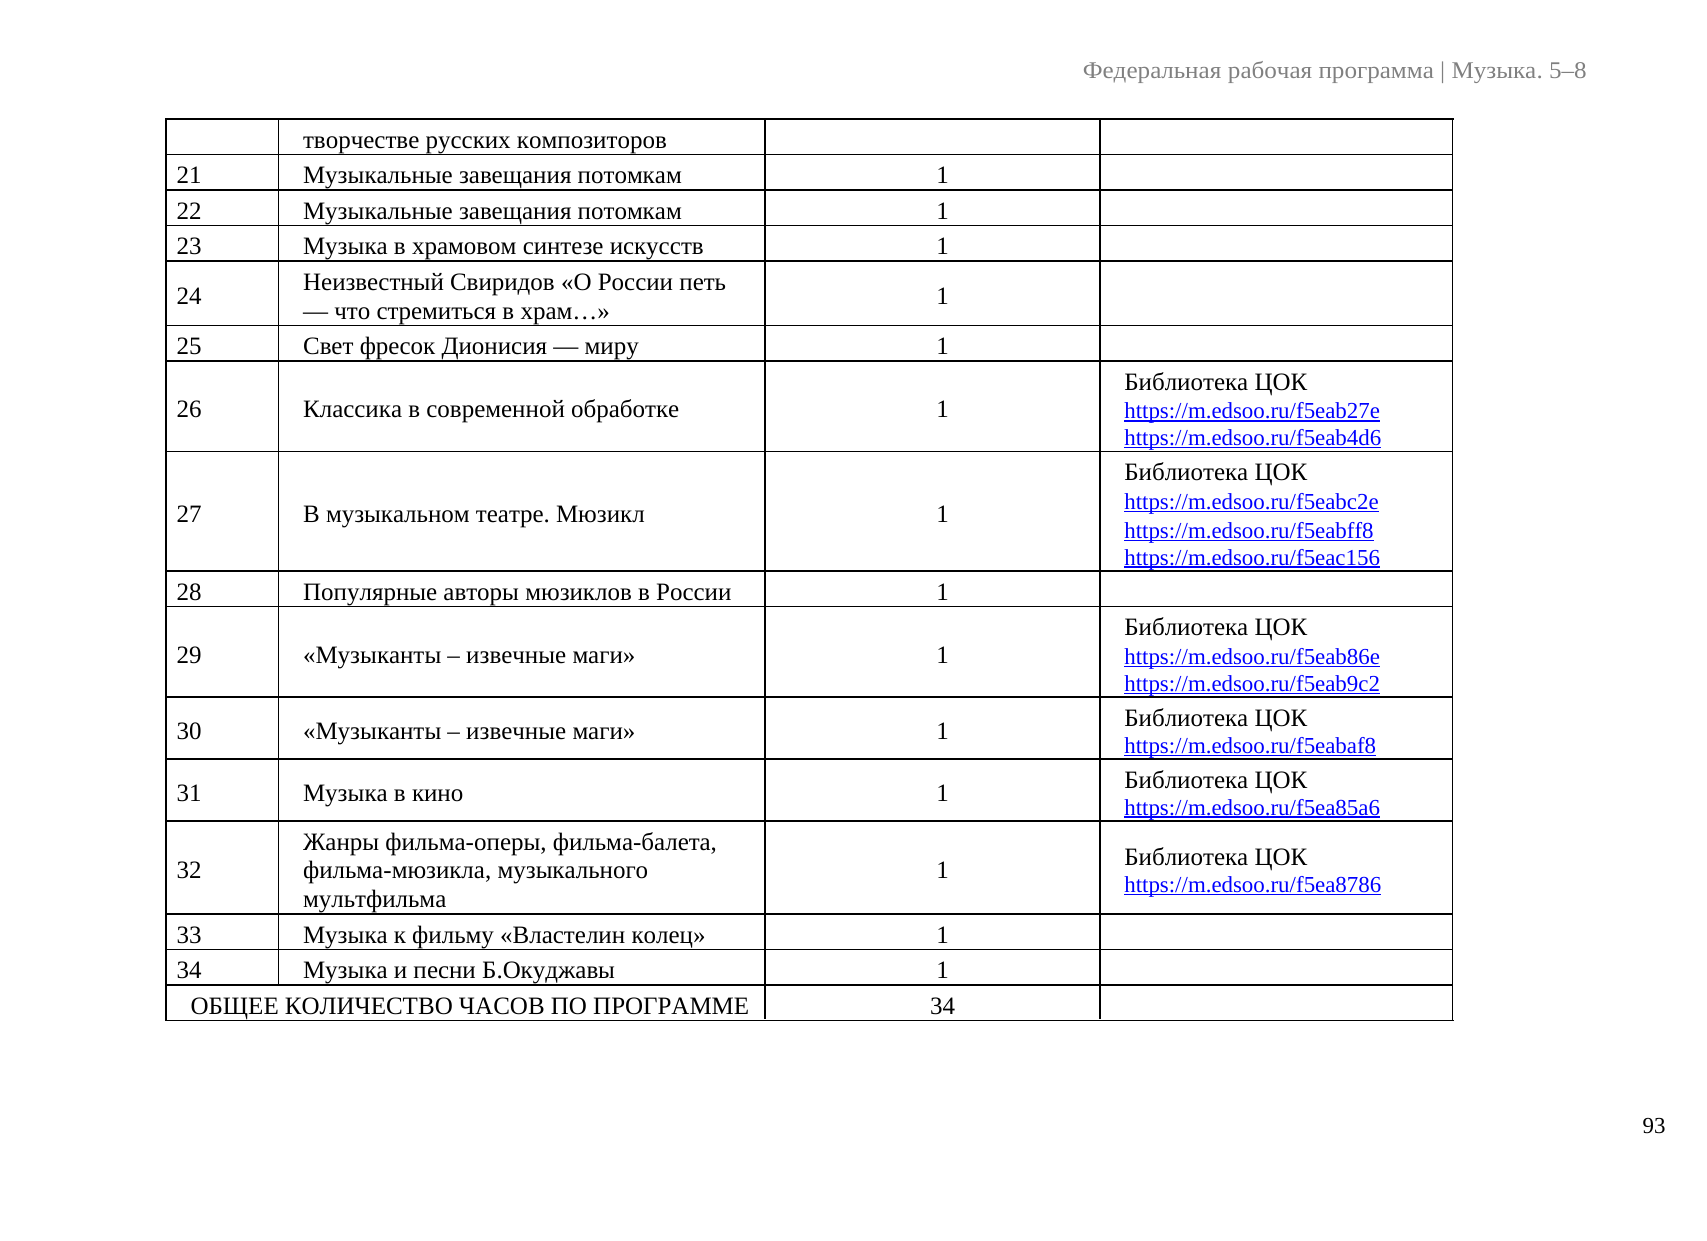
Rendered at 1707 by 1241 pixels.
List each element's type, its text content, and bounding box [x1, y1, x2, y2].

table_cell [1101, 226, 1452, 260]
table_cell В музыкальном театре. Мюзикл [279, 452, 764, 570]
table_cell 1 [766, 572, 1099, 606]
table_cell 1 [766, 760, 1099, 820]
table_cell Свет фресок Дионисия — миру [279, 326, 764, 360]
table_cell [1101, 986, 1452, 1019]
table_cell Музыкальные завещания потомкам [279, 191, 764, 225]
table_cell 23 [167, 226, 278, 260]
table_cell 20 [167, 120, 278, 154]
table_cell Библиотека ЦОК https://m.edsoo.ru/f5ea8786 [1101, 822, 1452, 913]
table_cell [1101, 572, 1452, 606]
table_cell Библиотека ЦОК https://m.edsoo.ru/f5eab27e https://m.edsoo.ru/f5eab4d6 [1101, 362, 1452, 451]
table_cell 1 [766, 226, 1099, 260]
table_cell Классика в современной обработке [279, 362, 764, 451]
table_cell [1101, 191, 1452, 225]
table_cell Жанры фильма-оперы, фильма-балета, фильма-мюзикла, музыкального мультфильма [279, 822, 764, 913]
table_cell Музыкальные завещания потомкам [279, 155, 764, 189]
table_cell «Музыканты – извечные маги» [279, 698, 764, 758]
table_cell 1 [766, 326, 1099, 360]
table_cell ОБЩЕЕ КОЛИЧЕСТВО ЧАСОВ ПО ПРОГРАММЕ [167, 986, 764, 1019]
table_cell 21 [167, 155, 278, 189]
table_cell Музыка в храмовом синтезе искусств [279, 226, 764, 260]
table_cell [1101, 120, 1452, 154]
table_cell 1 [766, 698, 1099, 758]
table_cell 1 [766, 191, 1099, 225]
table_cell Библиотека ЦОК https://m.edsoo.ru/f5eabaf8 [1101, 698, 1452, 758]
table_cell 1 [766, 607, 1099, 696]
table_cell 34 [167, 950, 278, 984]
table_cell Музыка к фильму «Властелин колец» [279, 915, 764, 948]
table_cell 1 [766, 950, 1099, 984]
table_cell 28 [167, 572, 278, 606]
table_cell 1 [766, 120, 1099, 154]
table_cell Библиотека ЦОК https://m.edsoo.ru/f5eabc2e https://m.edsoo.ru/f5eabff8 https://m.edsoo.ru/f5eac156 [1101, 452, 1452, 570]
table_cell 1 [766, 915, 1099, 948]
table_cell Музыка в кино [279, 760, 764, 820]
table_cell 30 [167, 698, 278, 758]
table_cell 1 [766, 822, 1099, 913]
table_cell Неизвестный Свиридов «О России петь — что стремиться в храм…» [279, 262, 764, 324]
table_cell 1 [766, 452, 1099, 570]
table_cell 1 [766, 155, 1099, 189]
table_cell Популярные авторы мюзиклов в России [279, 572, 764, 606]
table_cell 24 [167, 262, 278, 324]
table_cell 32 [167, 822, 278, 913]
table_cell [1101, 155, 1452, 189]
table_cell Библиотека ЦОК https://m.edsoo.ru/f5eab86e https://m.edsoo.ru/f5eab9c2 [1101, 607, 1452, 696]
table_cell 29 [167, 607, 278, 696]
table_cell 27 [167, 452, 278, 570]
table_cell [1101, 262, 1452, 324]
table_cell Библиотека ЦОК https://m.edsoo.ru/f5ea85a6 [1101, 760, 1452, 820]
table_cell «Музыканты – извечные маги» [279, 607, 764, 696]
table_cell Музыка и песни Б.Окуджавы [279, 950, 764, 984]
table_cell 25 [167, 326, 278, 360]
table_cell 33 [167, 915, 278, 948]
table_cell 1 [766, 362, 1099, 451]
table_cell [279, 120, 764, 154]
table_cell [1101, 950, 1452, 984]
table_cell [1101, 326, 1452, 360]
table_cell 31 [167, 760, 278, 820]
table_cell 34 [766, 986, 1099, 1019]
table_cell 22 [167, 191, 278, 225]
table_cell 1 [766, 262, 1099, 324]
table_cell [1101, 915, 1452, 948]
table_cell 26 [167, 362, 278, 451]
